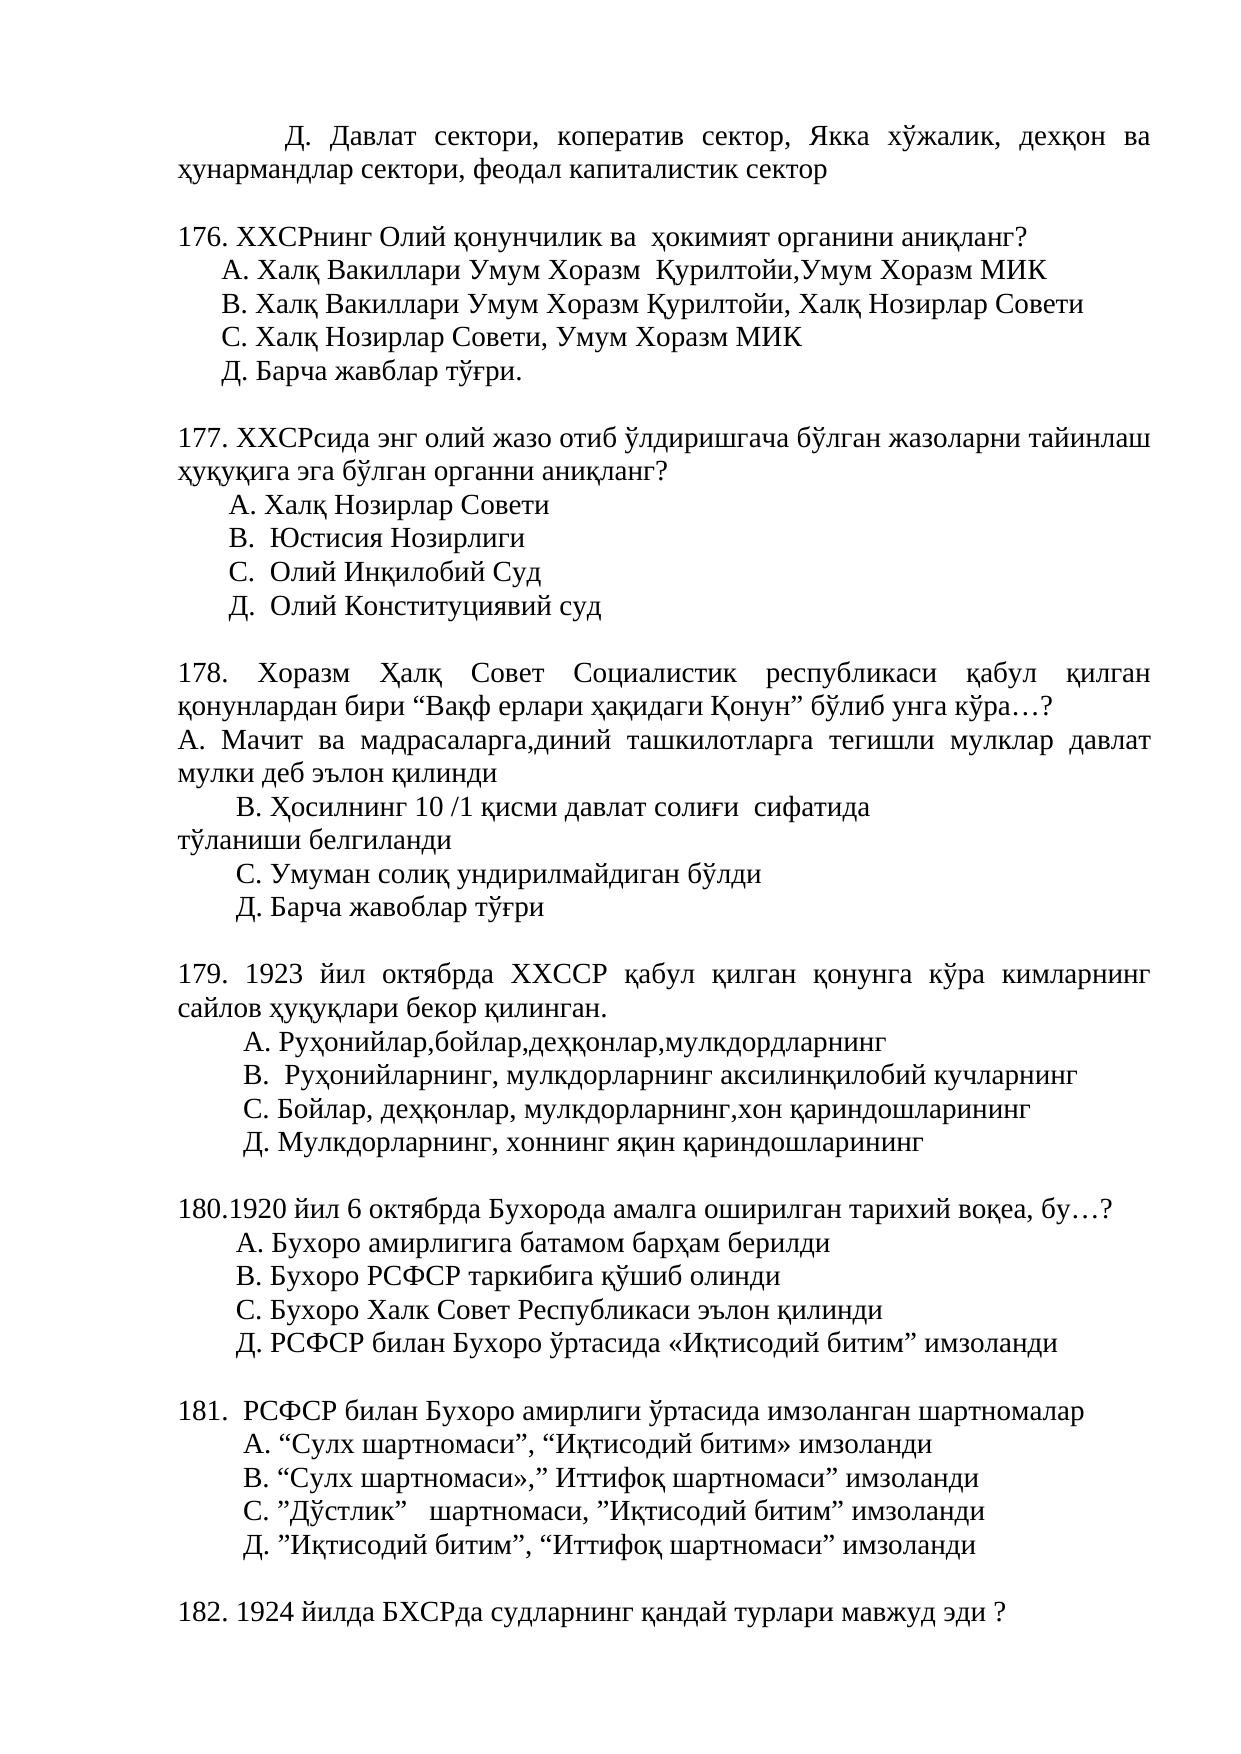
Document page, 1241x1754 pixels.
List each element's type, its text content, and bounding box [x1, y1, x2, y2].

text В. Юстисия Нозирлиги [177, 521, 1152, 554]
text Д. Олий Конституциявий суд [177, 588, 1152, 621]
text Д. Мулкдорларнинг, xоннинг яқин қариндошларининг [177, 1124, 1152, 1158]
text С. Олий Инқилобий Суд [177, 554, 1152, 588]
text 178. Хоразм Ҳалқ Совет Социалистик республикаси қабул қилган қонунлардан бири “Вақф ерлари ҳақидаги Қонун” бўлиб унга кўра…? [177, 655, 1152, 722]
text Д. Давлат сектори, коператив сектор, Якка xўжалик, деxқон ва ҳунармандлар сектори, феодал капиталистик сектор [177, 118, 1152, 185]
text Д. Барча жавблар тўғри. [177, 353, 1152, 386]
text Д. Барча жавоблар тўғри [177, 889, 1152, 923]
text А. Халқ Нозирлар Совети [177, 487, 1152, 521]
text В. Руҳонийларнинг, мулкдорларнинг аксилинқилобий кучларнинг [177, 1057, 1152, 1091]
text В. “Сулx шартномаси»,” Иттифоқ шартномаси” имзоланди [177, 1460, 1152, 1493]
text С. Буxоро Халк Совет Республикаси эълон қилинди [177, 1292, 1152, 1326]
text Д. ”Иқтисодий битим”, “Иттифоқ шартномаси” имзоланди [177, 1527, 1152, 1560]
text В. Ҳосилнинг 10 /1 қисми давлат солиғи сифатида [177, 789, 1152, 822]
text 179. 1923 йил октябрда ХХССР қабул қилган қонунга кўра кимларнинг сайлов ҳуқуқлари бекор қилинган. [177, 957, 1152, 1024]
text А. “Сулx шартномаси”, “Иқтисодий битим» имзоланди [177, 1426, 1152, 1460]
text В. Халқ Вакиллари Умум Xоразм Қурилтойи, Халқ Нозирлар Совети [177, 286, 1152, 319]
text С. ”Дўстлик” шартномаси, ”Иқтисодий битим” имзоланди [177, 1493, 1152, 1527]
text С. Умуман солиқ ундирилмайдиган бўлди [177, 856, 1152, 889]
text С. Бойлар, деҳқонлар, мулкдорларнинг,xон қариндошларининг [177, 1091, 1152, 1124]
text А. Халқ Вакиллари Умум Хоразм Қурилтойи,Умум Хоразм МИК [177, 252, 1152, 286]
text Д. РСФСР билан Буxоро ўртасида «Иқтисодий битим” имзоланди [177, 1326, 1152, 1359]
text 176. ХХСРнинг Олий қонунчилик ва ҳокимият органини аниқланг? [177, 219, 1152, 252]
text 182. 1924 йилда БХСРда судларнинг қандай турлари мавжуд эди ? [177, 1594, 1152, 1627]
text А. Буxоро амирлигига батамом барҳам берилди [177, 1225, 1152, 1258]
text тўланиши белгиланди [177, 822, 1152, 856]
text 180.1920 йил 6 октябрда Буxорода амалга оширилган тариxий воқеа, бу…? [177, 1191, 1152, 1225]
text В. Буxоро РСФСР таркибига қўшиб олинди [177, 1258, 1152, 1292]
text 177. ХХСРсида энг олий жазо отиб ўлдиришгача бўлган жазоларни тайинлаш ҳуқуқига эга бўлган органни аниқланг? [177, 420, 1152, 487]
text С. Халқ Нозирлар Совети, Умум Хоразм МИК [177, 319, 1152, 353]
text А. Мачит ва мадрасаларга,диний ташкилотларга тегишли мулклар давлат мулки деб эълон қилинди [177, 722, 1152, 789]
text 181. РСФСР билан Буxоро амирлиги ўртасида имзоланган шартномалар [177, 1393, 1152, 1426]
text А. Руҳонийлар,бойлар,деҳқонлар,мулкдордларнинг [177, 1024, 1152, 1057]
